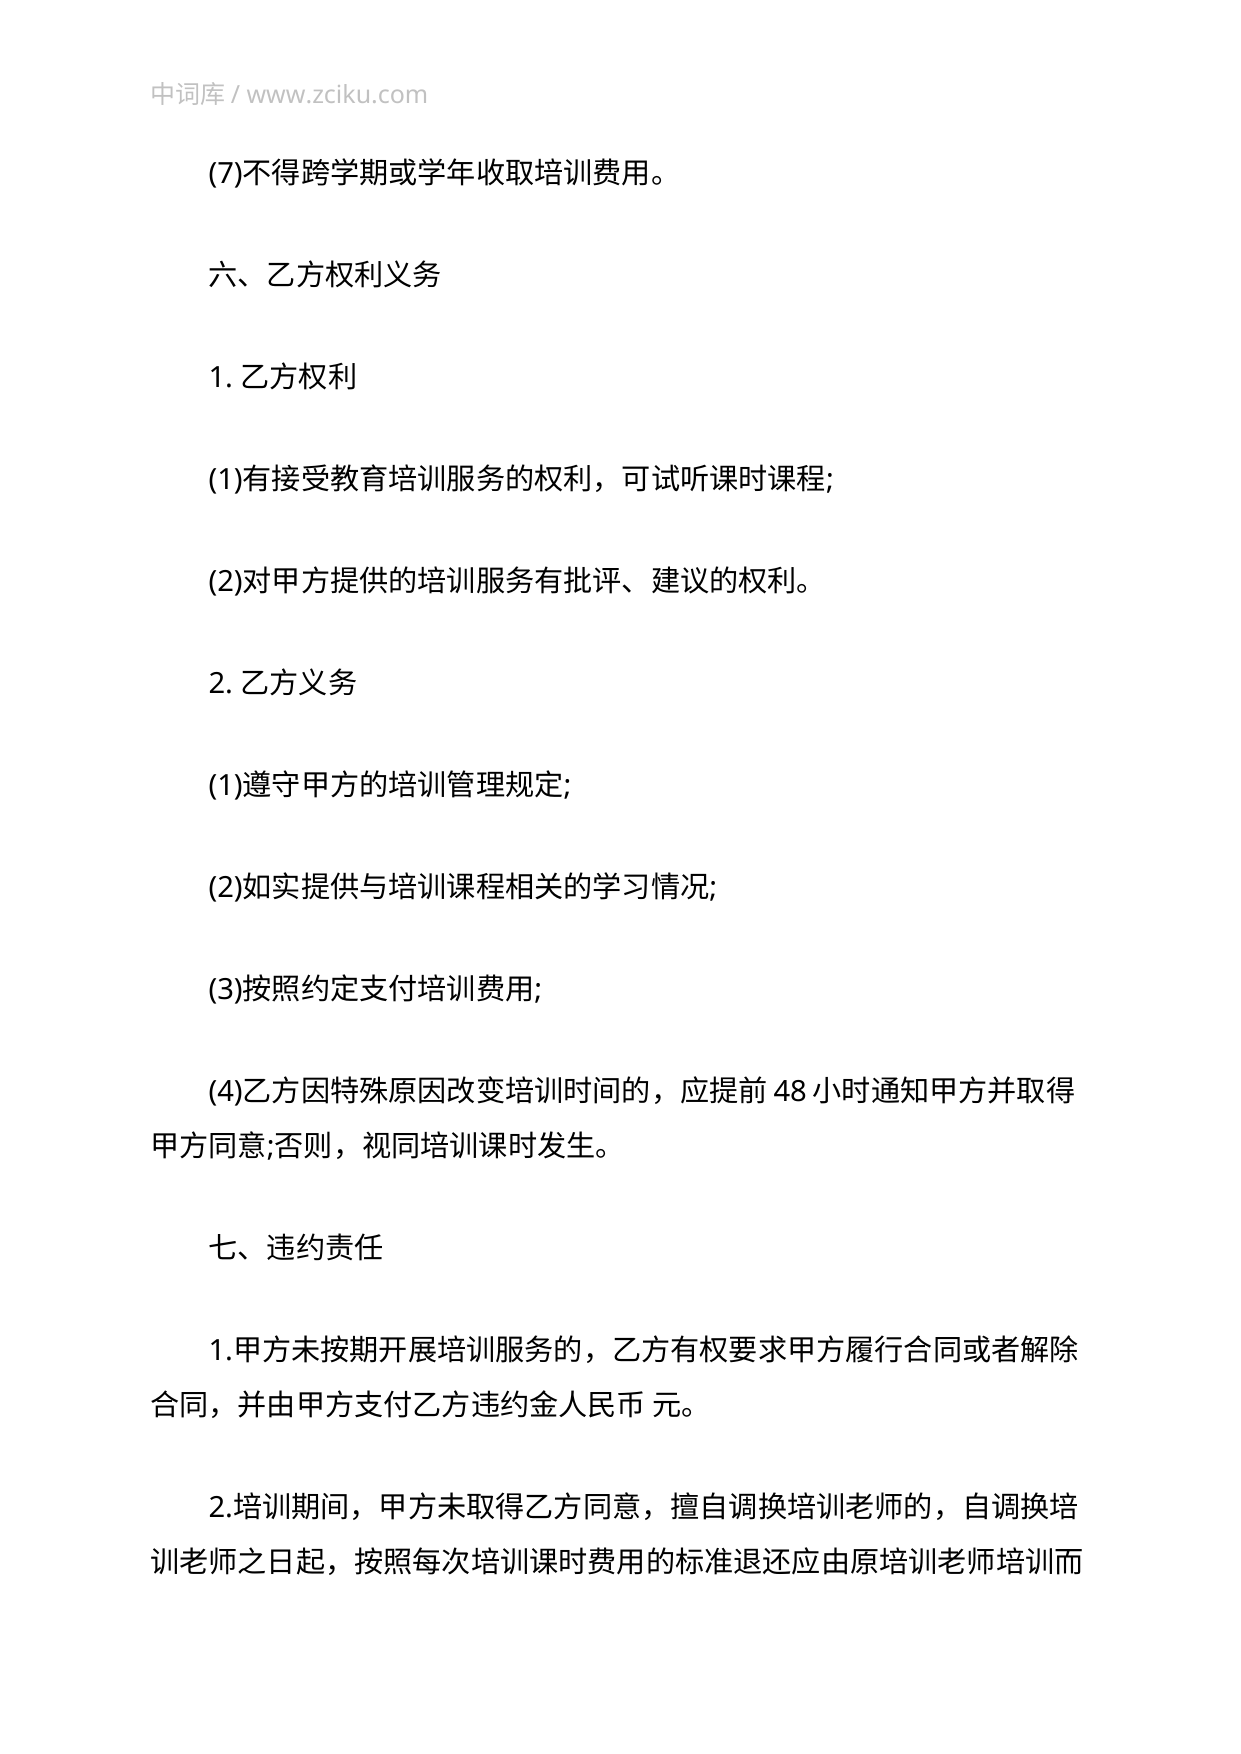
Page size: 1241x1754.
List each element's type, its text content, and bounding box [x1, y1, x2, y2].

text (1)遵守甲方的培训管理规定; [150, 762, 1090, 804]
text (1)有接受教育培训服务的权利，可试听课时课程; [150, 456, 1090, 498]
text (3)按照约定支付培训费用; [150, 966, 1090, 1008]
text 七、违约责任 [150, 1224, 1090, 1267]
text (2)对甲方提供的培训服务有批评、建议的权利。 [150, 558, 1090, 600]
text (7)不得跨学期或学年收取培训费用。 [150, 150, 1090, 192]
text 1. 乙方权利 [150, 354, 1090, 396]
text 1.甲方未按期开展培训服务的，乙方有权要求甲方履行合同或者解除合同，并由甲方支付乙方违约金人民币 元。 [150, 1326, 1090, 1424]
text (4)乙方因特殊原因改变培训时间的，应提前48小时通知甲方并取得甲方同意;否则，视同培训课时发生。 [150, 1068, 1090, 1165]
text (2)如实提供与培训课程相关的学习情况; [150, 864, 1090, 906]
text 2. 乙方义务 [150, 660, 1090, 702]
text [150, 1483, 1090, 1580]
text 六、乙方权利义务 [150, 252, 1090, 294]
